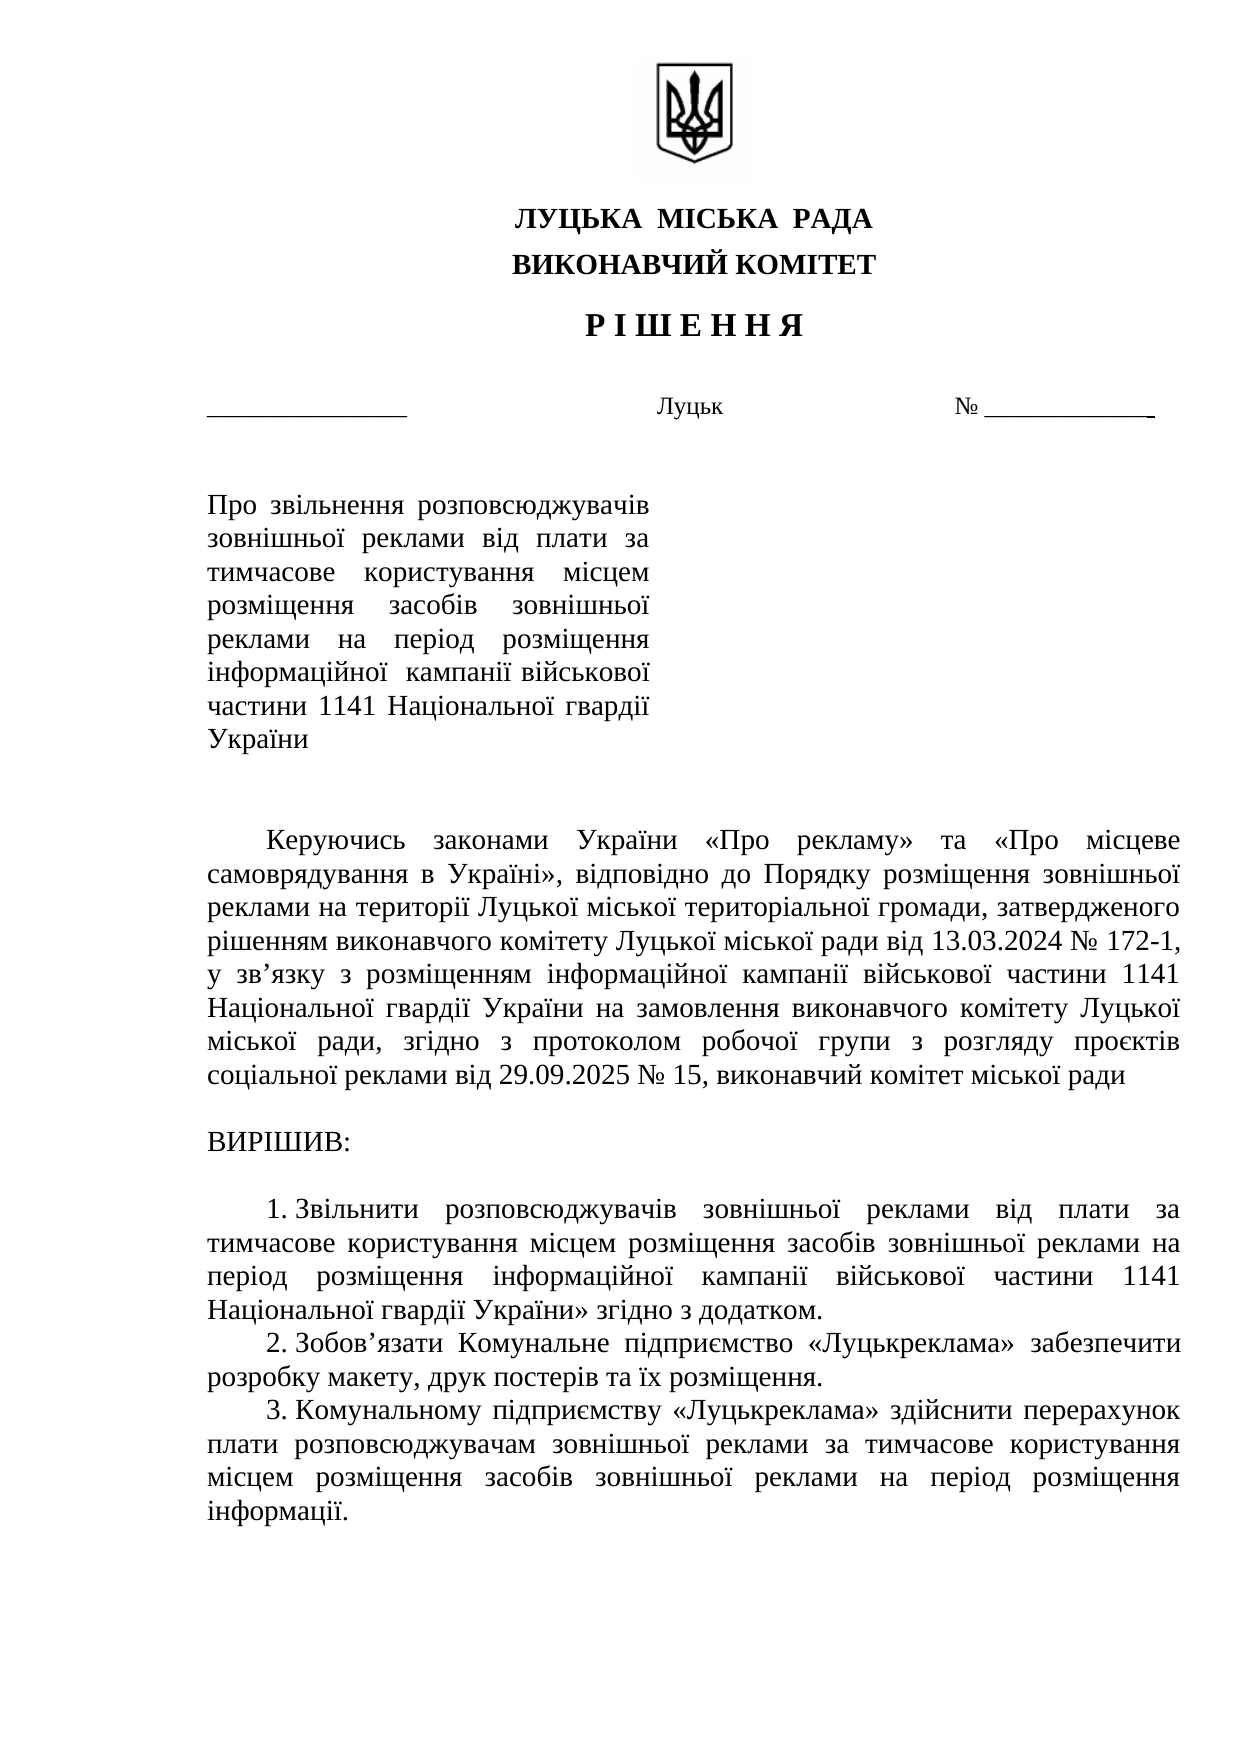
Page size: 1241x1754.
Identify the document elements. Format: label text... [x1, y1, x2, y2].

text 2. Зобов’язати Комунальне підприємство «Луцькреклама» забезпечити розробку макету, друк постерів та їх розміщення. [207, 1325, 1181, 1392]
text Керуючись законами України «Про рекламу» та «Про місцеве самоврядування в Україні», відповідно до Порядку розміщення зовнішньої реклами на території Луцької міської територіальної громади, затвердженого рішенням виконавчого комітету Луцької міської ради від 13.03.2024 № 172-1, у зв’язку з розміщенням інформаційної кампанії військової частини 1141 Національної гвардії України на замовлення виконавчого комітету Луцької міської ради, згідно з протоколом робочої групи з розгляду проєктів соціальної реклами від 29.09.2025 № 15, виконавчий комітет міської ради [207, 822, 1181, 1091]
text Про звільнення розповсюджувачів зовнішньої реклами від плати за тимчасове користування місцем розміщення засобів зовнішньої реклами на період розміщення інформаційної кампанії військової частини 1141 Національної гвардії України [207, 487, 650, 755]
text ________________ Луцьк № _____________ [207, 391, 1181, 420]
subtitle ВИКОНАВЧИЙ КОМІТЕТ [207, 247, 1181, 281]
subtitle ЛУЦЬКА МІСЬКА РАДА [207, 202, 1181, 235]
text 1. Звільнити розповсюджувачів зовнішньої реклами від плати за тимчасове користування місцем розміщення засобів зовнішньої реклами на період розміщення інформаційної кампанії військової частини 1141 Національної гвардії України» згідно з додатком. [207, 1191, 1181, 1325]
subtitle Р І Ш Е Н Н Я [207, 305, 1181, 343]
text ВИРІШИВ: [207, 1124, 1181, 1158]
text 3. Комунальному підприємству «Луцькреклама» здійснити перерахунок плати розповсюджувачам зовнішньої реклами за тимчасове користування місцем розміщення засобів зовнішньої реклами на період розміщення інформації. [207, 1392, 1181, 1527]
